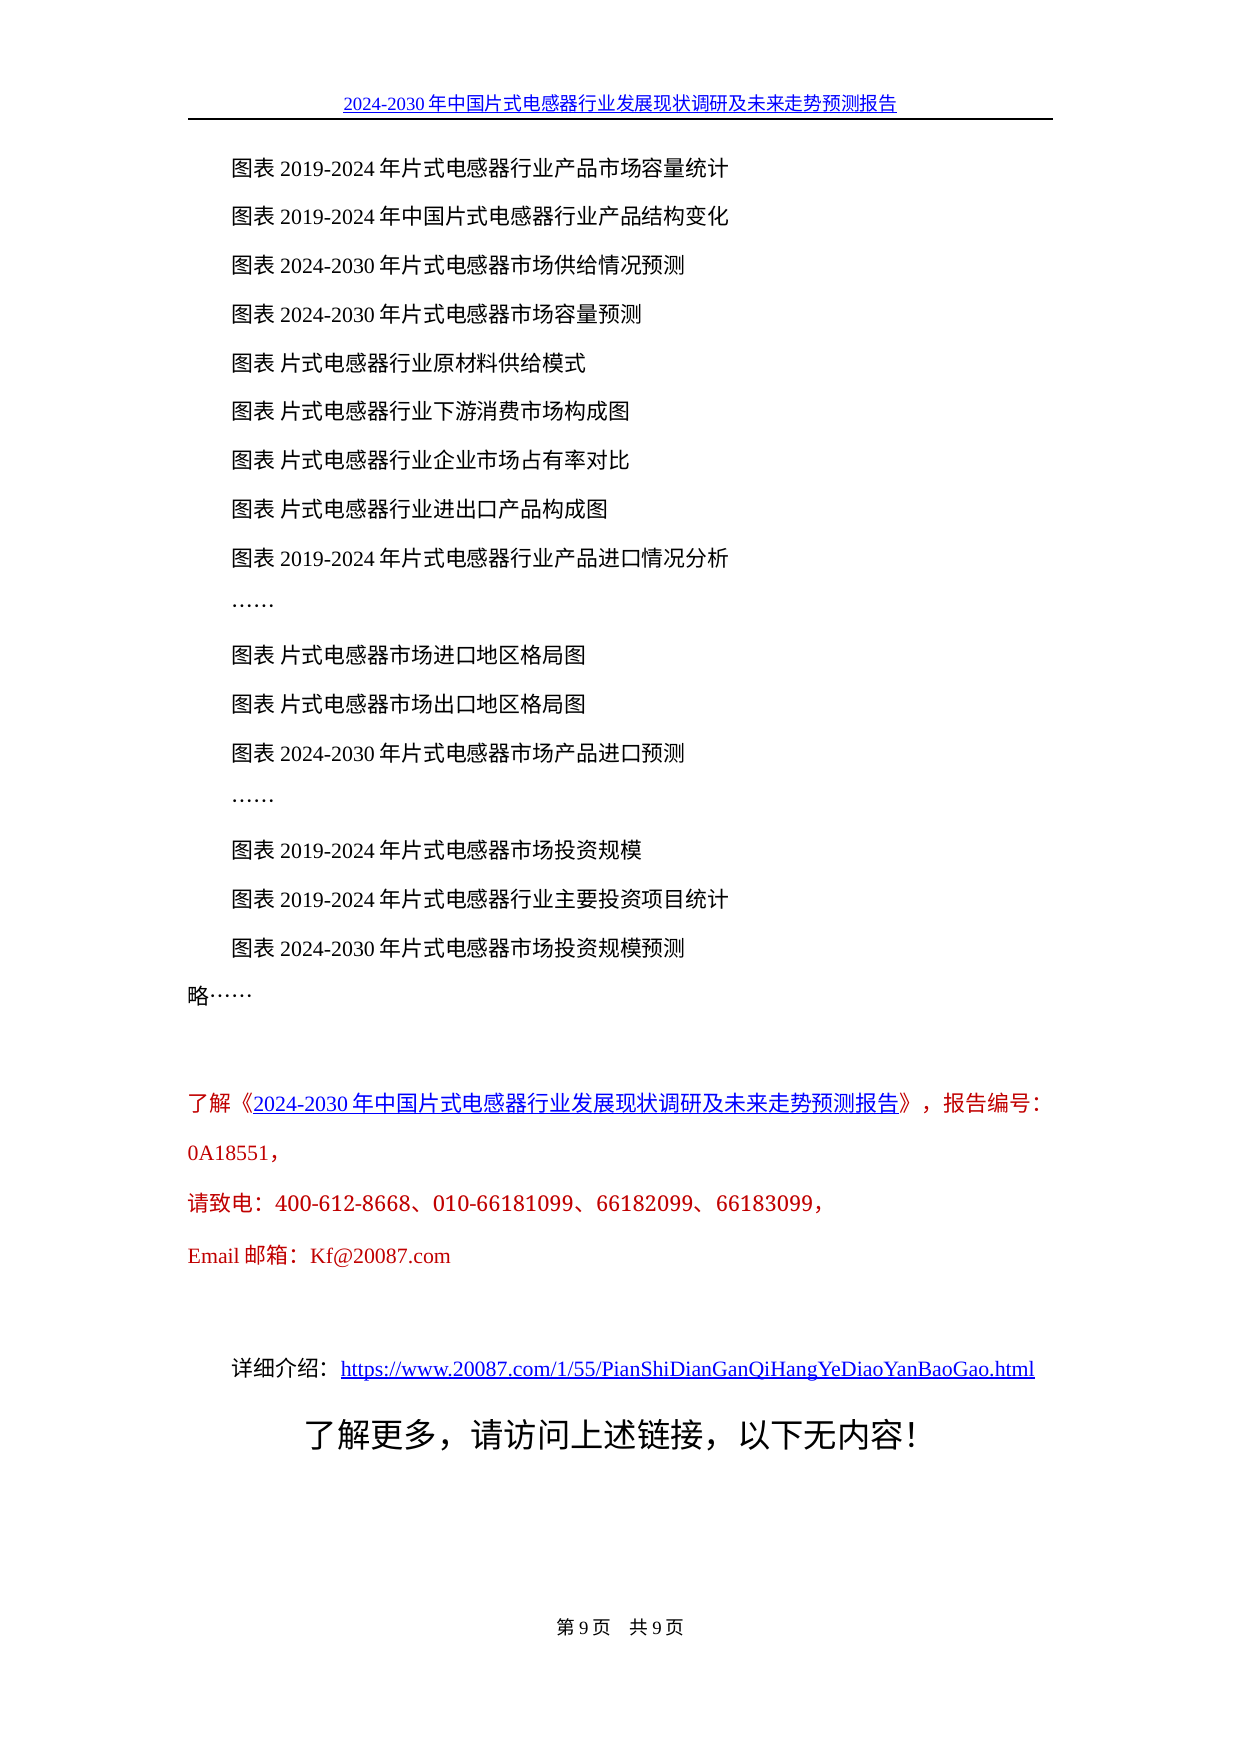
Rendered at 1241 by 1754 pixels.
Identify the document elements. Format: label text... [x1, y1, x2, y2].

text 详细介绍：https://www.20087.com/1/55/PianShiDianGanQiHangYeDiaoYanBaoGao.html [187, 1350, 1053, 1383]
text 请致电：400-612-8668、010-66181099、66182099、66183099， [187, 1186, 1053, 1218]
text Email邮箱：Kf@20087.com [187, 1237, 1053, 1270]
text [187, 150, 1053, 1011]
title 了解更多，请访问上述链接，以下无内容！ [187, 1400, 1053, 1465]
text 了解《2024-2030年中国片式电感器行业发展现状调研及未来走势预测报告》，报告编号：0A18551， [187, 1085, 1053, 1167]
